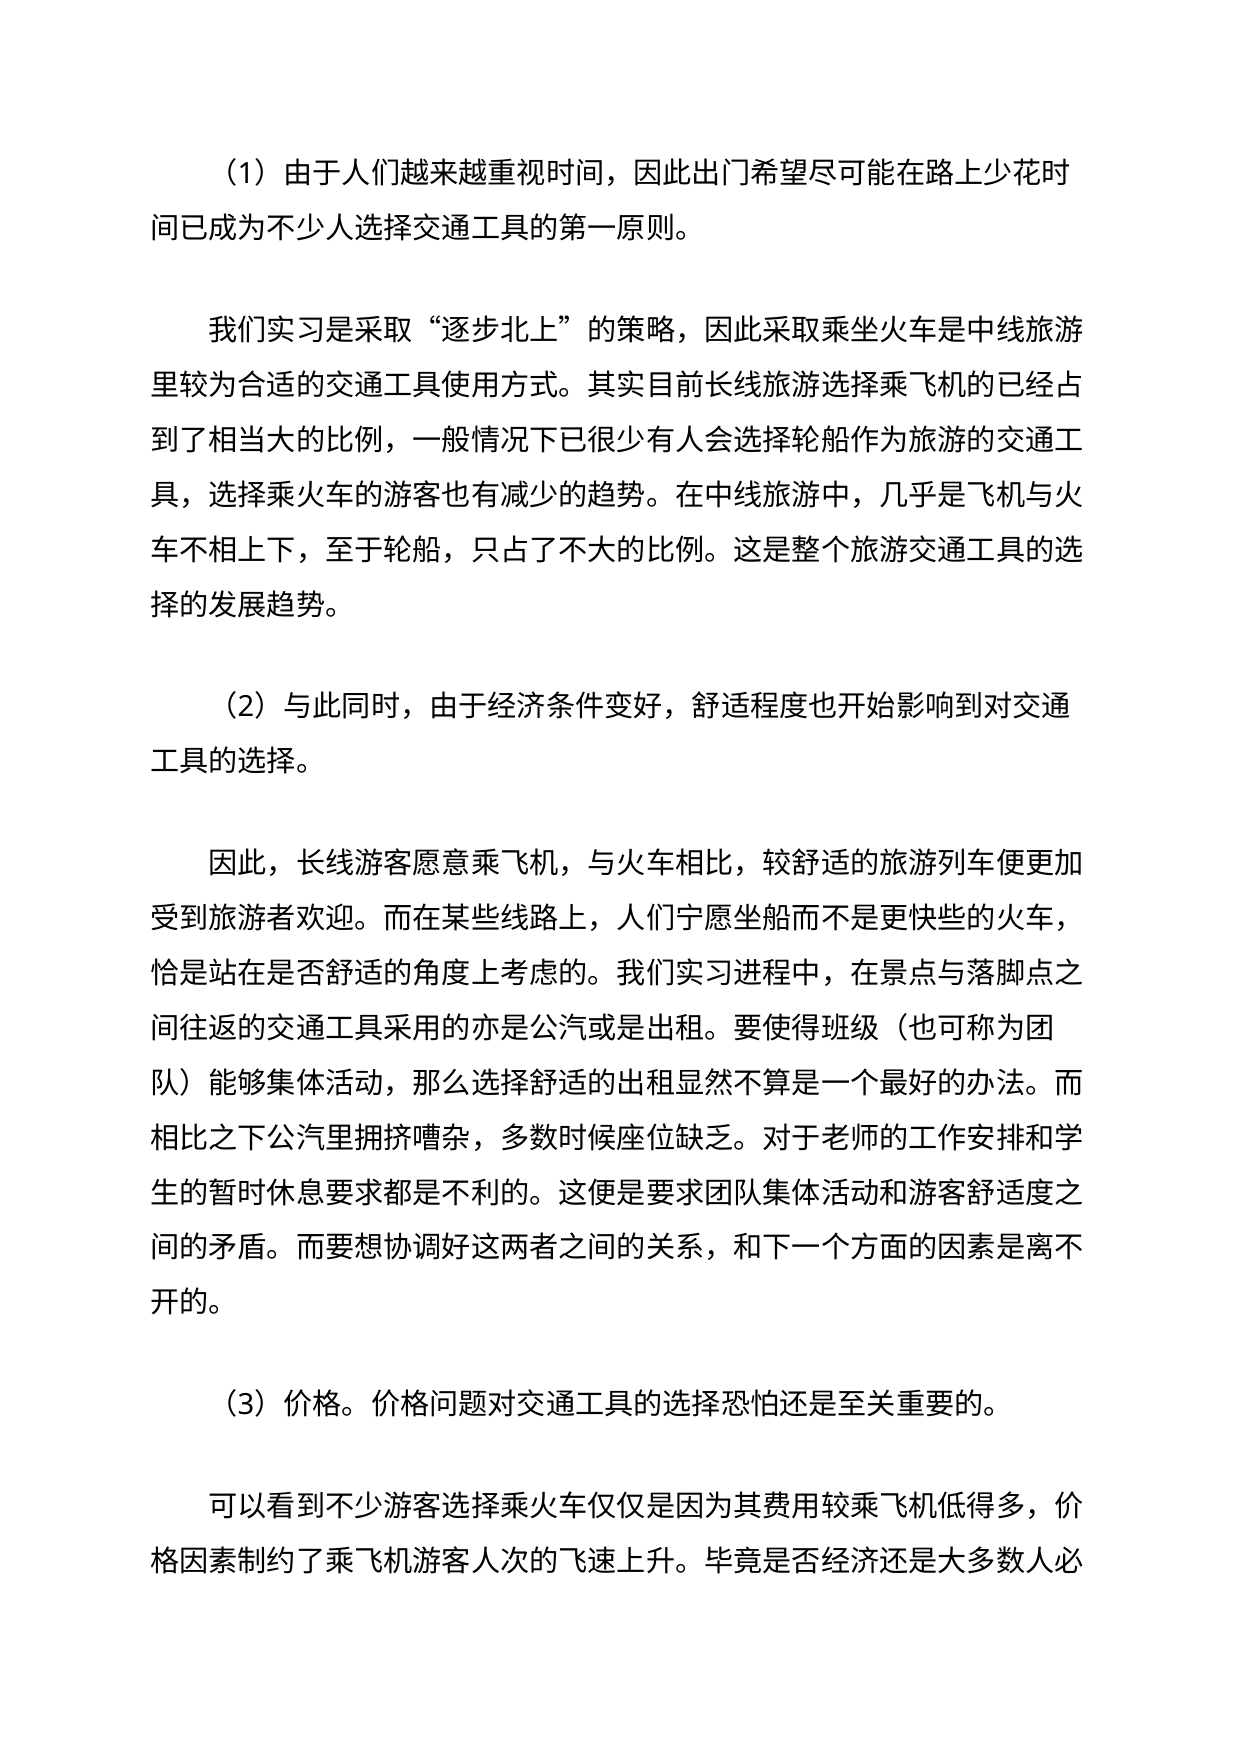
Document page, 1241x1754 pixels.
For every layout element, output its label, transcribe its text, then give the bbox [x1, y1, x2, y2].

text 我们实习是采取“逐步北上”的策略，因此采取乘坐火车是中线旅游里较为合适的交通工具使用方式。其实目前长线旅游选择乘飞机的已经占到了相当大的比例，一般情况下已很少有人会选择轮船作为旅游的交通工具，选择乘火车的游客也有减少的趋势。在中线旅游中，几乎是飞机与火车不相上下，至于轮船，只占了不大的比例。这是整个旅游交通工具的选择的发展趋势。 [150, 307, 1090, 623]
text （3）价格。价格问题对交通工具的选择恐怕还是至关重要的。 [150, 1381, 1090, 1423]
text 因此，长线游客愿意乘飞机，与火车相比，较舒适的旅游列车便更加受到旅游者欢迎。而在某些线路上，人们宁愿坐船而不是更快些的火车，恰是站在是否舒适的角度上考虑的。我们实习进程中，在景点与落脚点之间往返的交通工具采用的亦是公汽或是出租。要使得班级（也可称为团队）能够集体活动，那么选择舒适的出租显然不算是一个最好的办法。而相比之下公汽里拥挤嘈杂，多数时候座位缺乏。对于老师的工作安排和学生的暂时休息要求都是不利的。这便是要求团队集体活动和游客舒适度之间的矛盾。而要想协调好这两者之间的关系，和下一个方面的因素是离不开的。 [150, 840, 1090, 1321]
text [150, 1483, 1090, 1580]
text （1）由于人们越来越重视时间，因此出门希望尽可能在路上少花时间已成为不少人选择交通工具的第一原则。 [150, 150, 1090, 247]
text （2）与此同时，由于经济条件变好，舒适程度也开始影响到对交通工具的选择。 [150, 683, 1090, 780]
